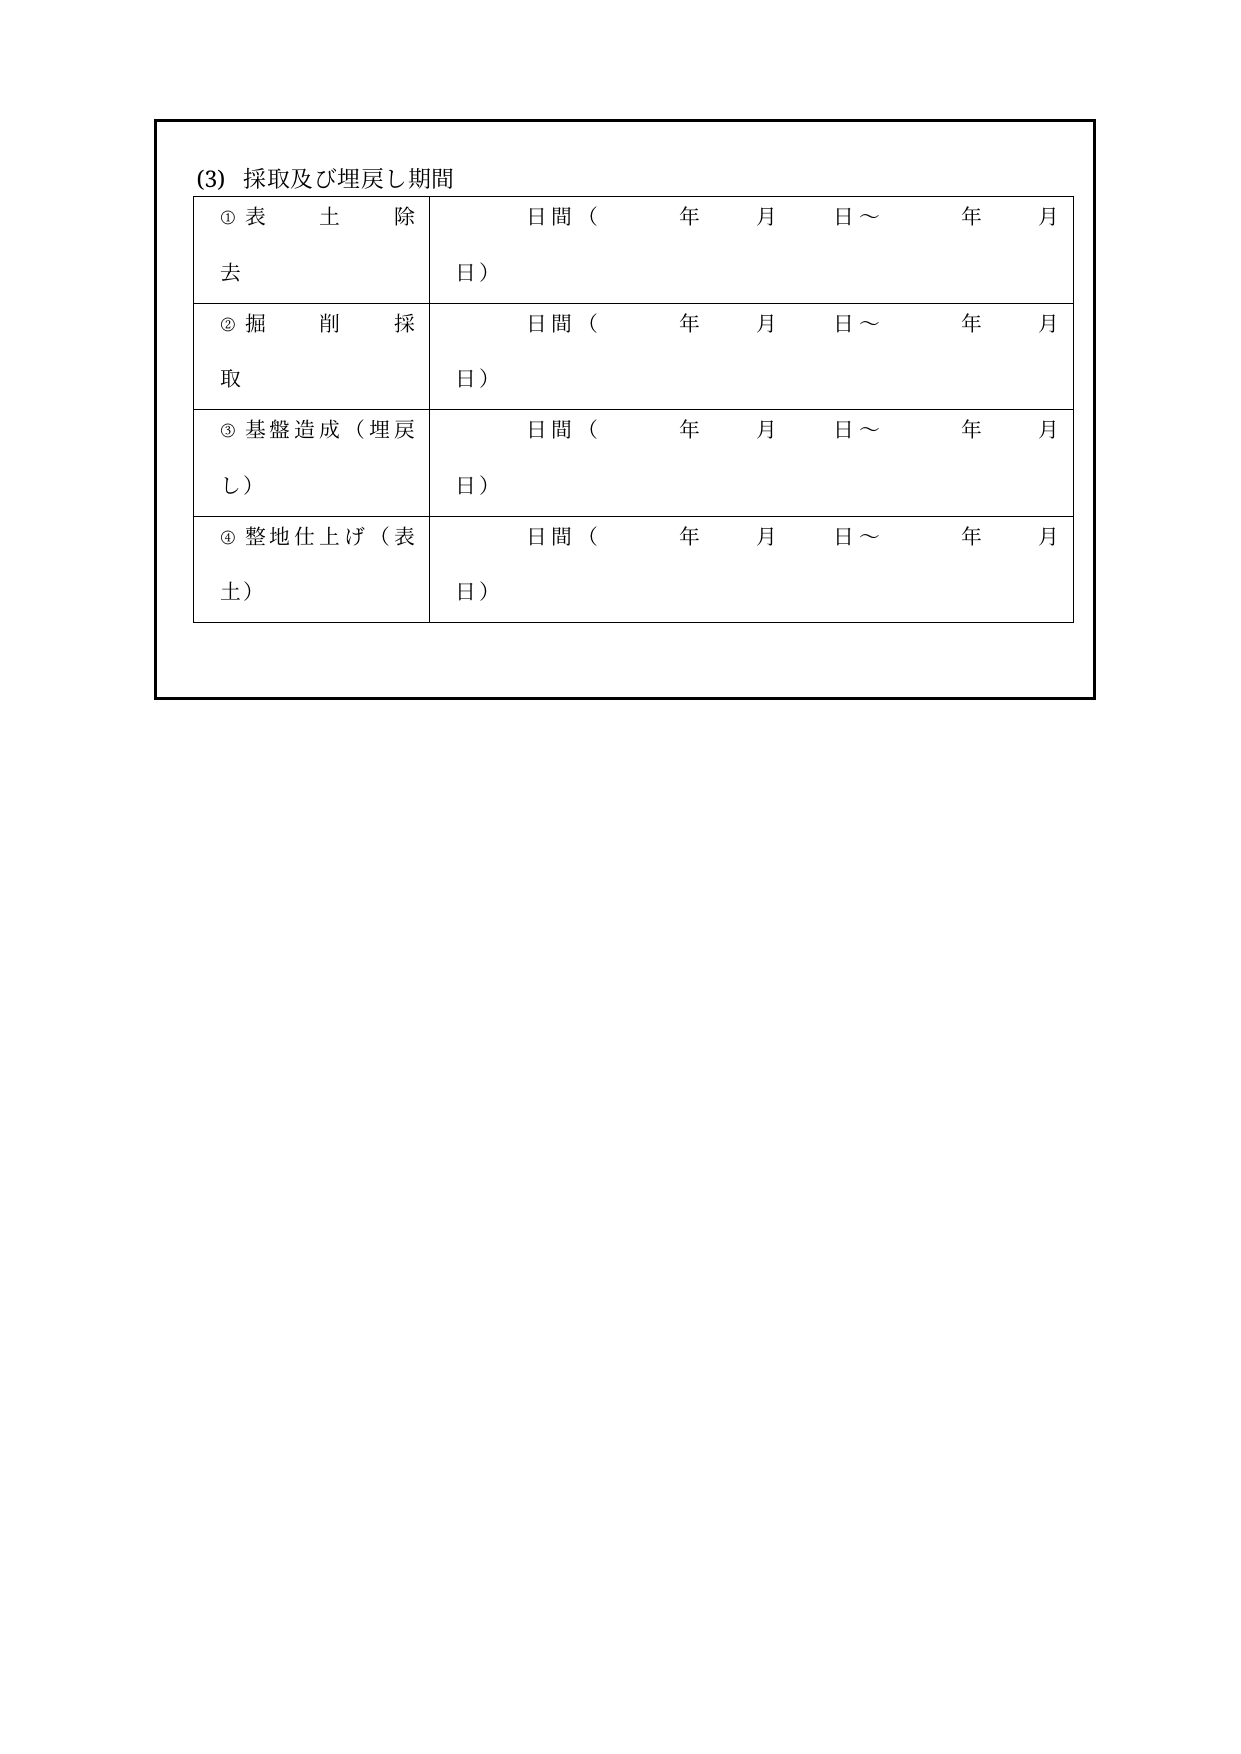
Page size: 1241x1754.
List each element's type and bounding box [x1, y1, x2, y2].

table_header [157, 122, 1093, 697]
